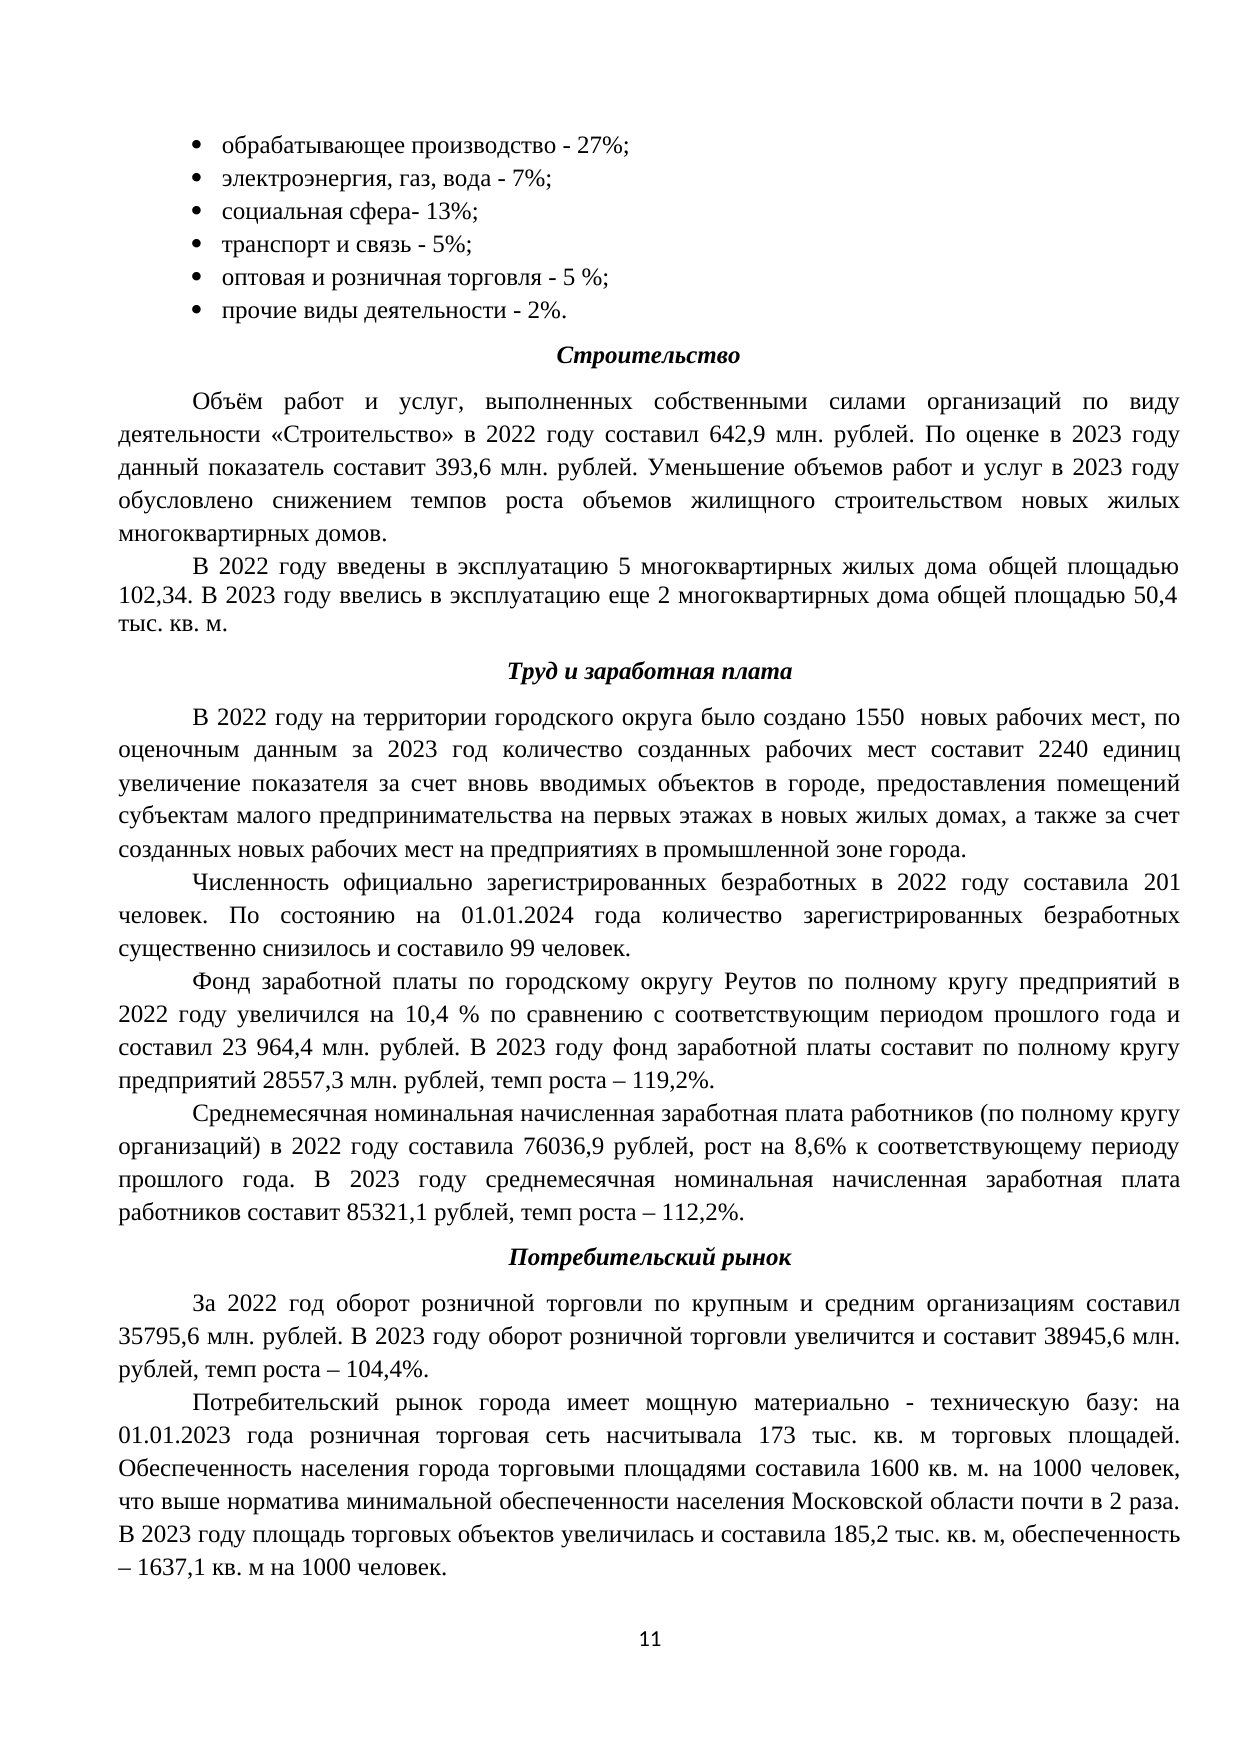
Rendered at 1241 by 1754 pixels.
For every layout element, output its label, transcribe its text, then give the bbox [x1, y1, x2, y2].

text Потребительский рынок города имеет мощную материально - техническую базу: на 01.01.2023 года розничная торговая сеть насчитывала 173 тыс. кв. м торговых площадей. Обеспеченность населения города торговыми площадями составила 1600 кв. м. на 1000 человек, что выше норматива минимальной обеспеченности населения Московской области почти в 2 раза. В 2023 году площадь торговых объектов увеличилась и составила 185,2 тыс. кв. м, обеспеченность – 1637,1 кв. м на 1000 человек. [118, 1387, 1181, 1581]
text За 2022 год оборот розничной торговли по крупным и средним организациям составил 35795,6 млн. рублей. В 2023 году оборот розничной торговли увеличится и составит 38945,6 млн. рублей, темп роста – 104,4%. [118, 1288, 1181, 1383]
list прочие виды деятельности - 2%. [118, 295, 1181, 324]
text Среднемесячная номинальная начисленная заработная плата работников (по полному кругу организаций) в 2022 году составила 76036,9 рублей, рост на 8,6% к соответствующему периоду прошлого года. В 2023 году среднемесячная номинальная начисленная заработная плата работников составит 85321,1 рублей, темп роста – 112,2%. [118, 1098, 1181, 1226]
text Потребительский рынок [118, 1242, 1181, 1271]
list оптовая и розничная торговля - 5 %; [118, 262, 1181, 291]
text Фонд заработной платы по городскому округу Реутов по полному кругу предприятий в 2022 году увеличился на 10,4 % по сравнению с соответствующим периодом прошлого года и составил 23 964,4 млн. рублей. В 2023 году фонд заработной платы составит по полному кругу предприятий 28557,3 млн. рублей, темп роста – 119,2%. [118, 966, 1181, 1093]
text В 2022 году на территории городского округа было создано 1550 новых рабочих мест, по оценочным данным за 2023 год количество созданных рабочих мест составит 2240 единиц увеличение показателя за счет вновь вводимых объектов в городе, предоставления помещений субъектам малого предпринимательства на первых этажах в новых жилых домах, а также за счет созданных новых рабочих мест на предприятиях в промышленной зоне города. [118, 702, 1181, 862]
list обрабатывающее производство - 27%; [118, 130, 1181, 158]
text Численность официально зарегистрированных безработных в 2022 году составила 201 человек. По состоянию на 01.01.2024 года количество зарегистрированных безработных существенно снизилось и составило 99 человек. [118, 867, 1181, 961]
list транспорт и связь - 5%; [118, 229, 1181, 258]
text В 2022 году введены в эксплуатацию 5 многоквартирных жилых дома общей площадью 102,34. В 2023 году ввелись в эксплуатацию еще 2 многоквартирных дома общей площадью 50,4 тыс. кв. м. [118, 551, 1179, 637]
list социальная сфера- 13%; [118, 196, 1181, 224]
text Строительство [118, 340, 1181, 369]
text Объём работ и услуг, выполненных собственными силами организаций по виду деятельности «Строительство» в 2022 году составил 642,9 млн. рублей. По оценке в 2023 году данный показатель составит 393,6 млн. рублей. Уменьшение объемов работ и услуг в 2023 году обусловлено снижением темпов роста объемов жилищного строительством новых жилых многоквартирных домов. [118, 386, 1181, 547]
text Труд и заработная плата [118, 656, 1181, 685]
list электроэнергия, газ, вода - 7%; [118, 163, 1181, 192]
